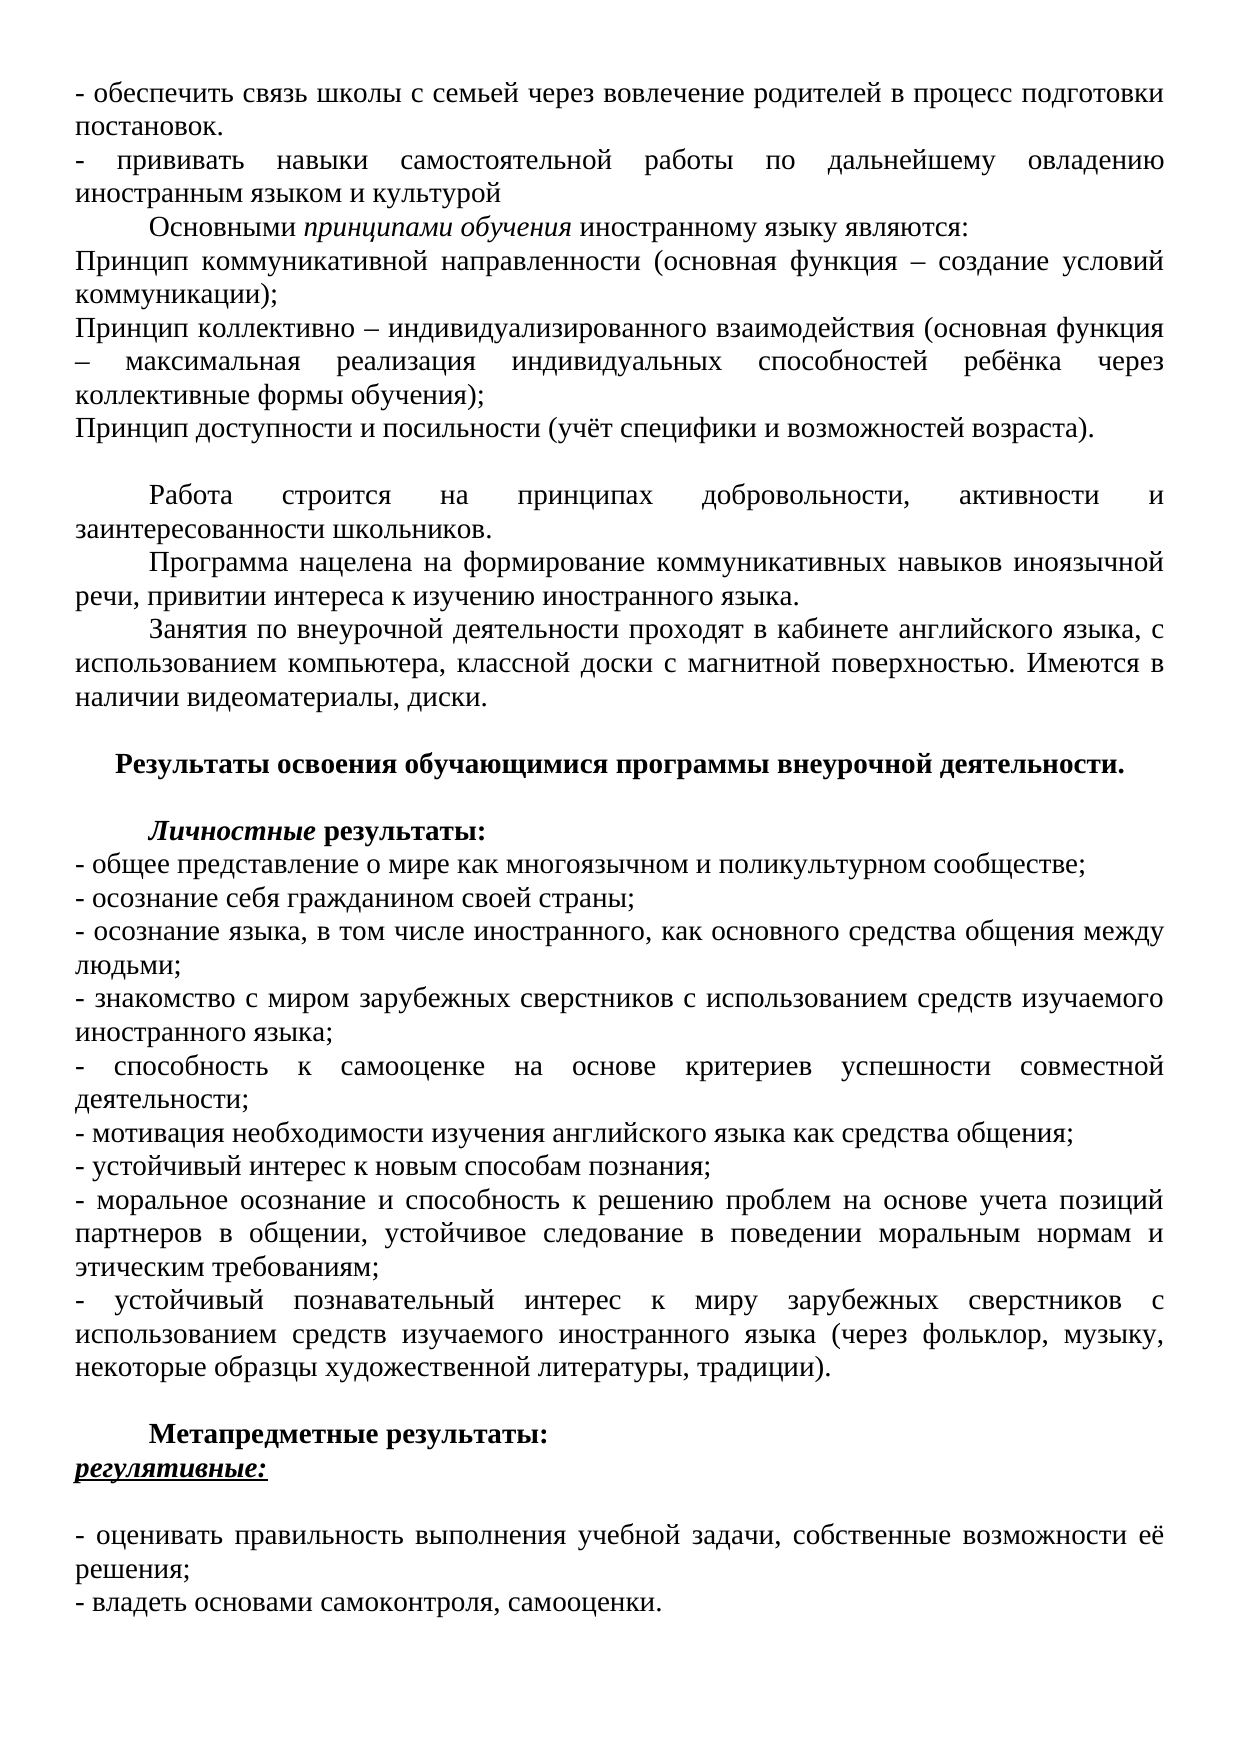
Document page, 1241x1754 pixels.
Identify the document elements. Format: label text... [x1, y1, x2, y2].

text - оценивать правильность выполнения учебной задачи, собственные возможности её решения; [75, 1517, 1165, 1584]
text - общее представление о мире как многоязычном и поликультурном сообществе; [75, 846, 1165, 880]
text - моральное осознание и способность к решению проблем на основе учета позиций партнеров в общении, устойчивое следование в поведении моральным нормам и этическим требованиям; [75, 1182, 1165, 1282]
text Результаты освоения обучающимися программы внеурочной деятельности. [75, 746, 1165, 779]
text Основными принципами обучения иностранному языку являются: [75, 209, 1165, 243]
text Работа строится на принципах добровольности, активности и заинтересованности школьников. [75, 477, 1165, 544]
text - способность к самооценке на основе критериев успешности совместной деятельности; [75, 1048, 1165, 1115]
text - прививать навыки самостоятельной работы по дальнейшему овладению иностранным языком и культурой [75, 142, 1165, 209]
text Принцип коллективно – индивидуализированного взаимодействия (основная функция – максимальная реализация индивидуальных способностей ребёнка через коллективные формы обучения); [75, 310, 1165, 410]
text Принцип коммуникативной направленности (основная функция – создание условий коммуникации); [75, 243, 1165, 310]
text Занятия по внеурочной деятельности проходят в кабинете английского языка, с использованием компьютера, классной доски с магнитной поверхностью. Имеются в наличии видеоматериалы, диски. [75, 612, 1165, 712]
text - обеспечить связь школы с семьей через вовлечение родителей в процесс подготовки постановок. [75, 75, 1165, 142]
text - устойчивый интерес к новым способам познания; [75, 1148, 1165, 1182]
text - знакомство с миром зарубежных сверстников с использованием средств изучаемого иностранного языка; [75, 981, 1165, 1048]
text - мотивация необходимости изучения английского языка как средства общения; [75, 1115, 1165, 1148]
text Программа нацелена на формирование коммуникативных навыков иноязычной речи, привитии интереса к изучению иностранного языка. [75, 544, 1165, 612]
text Принцип доступности и посильности (учёт специфики и возможностей возраста). [75, 410, 1165, 444]
text Личностные результаты: [75, 813, 1165, 846]
text регулятивные: [75, 1450, 1165, 1484]
text - устойчивый познавательный интерес к миру зарубежных сверстников с использованием средств изучаемого иностранного языка (через фольклор, музыку, некоторые образцы художественной литературы, традиции). [75, 1282, 1165, 1383]
text - осознание себя гражданином своей страны; [75, 880, 1165, 913]
text - владеть основами самоконтроля, самооценки. [75, 1584, 1165, 1618]
text Метапредметные результаты: [75, 1417, 1165, 1450]
text - осознание языка, в том числе иностранного, как основного средства общения между людьми; [75, 913, 1165, 981]
